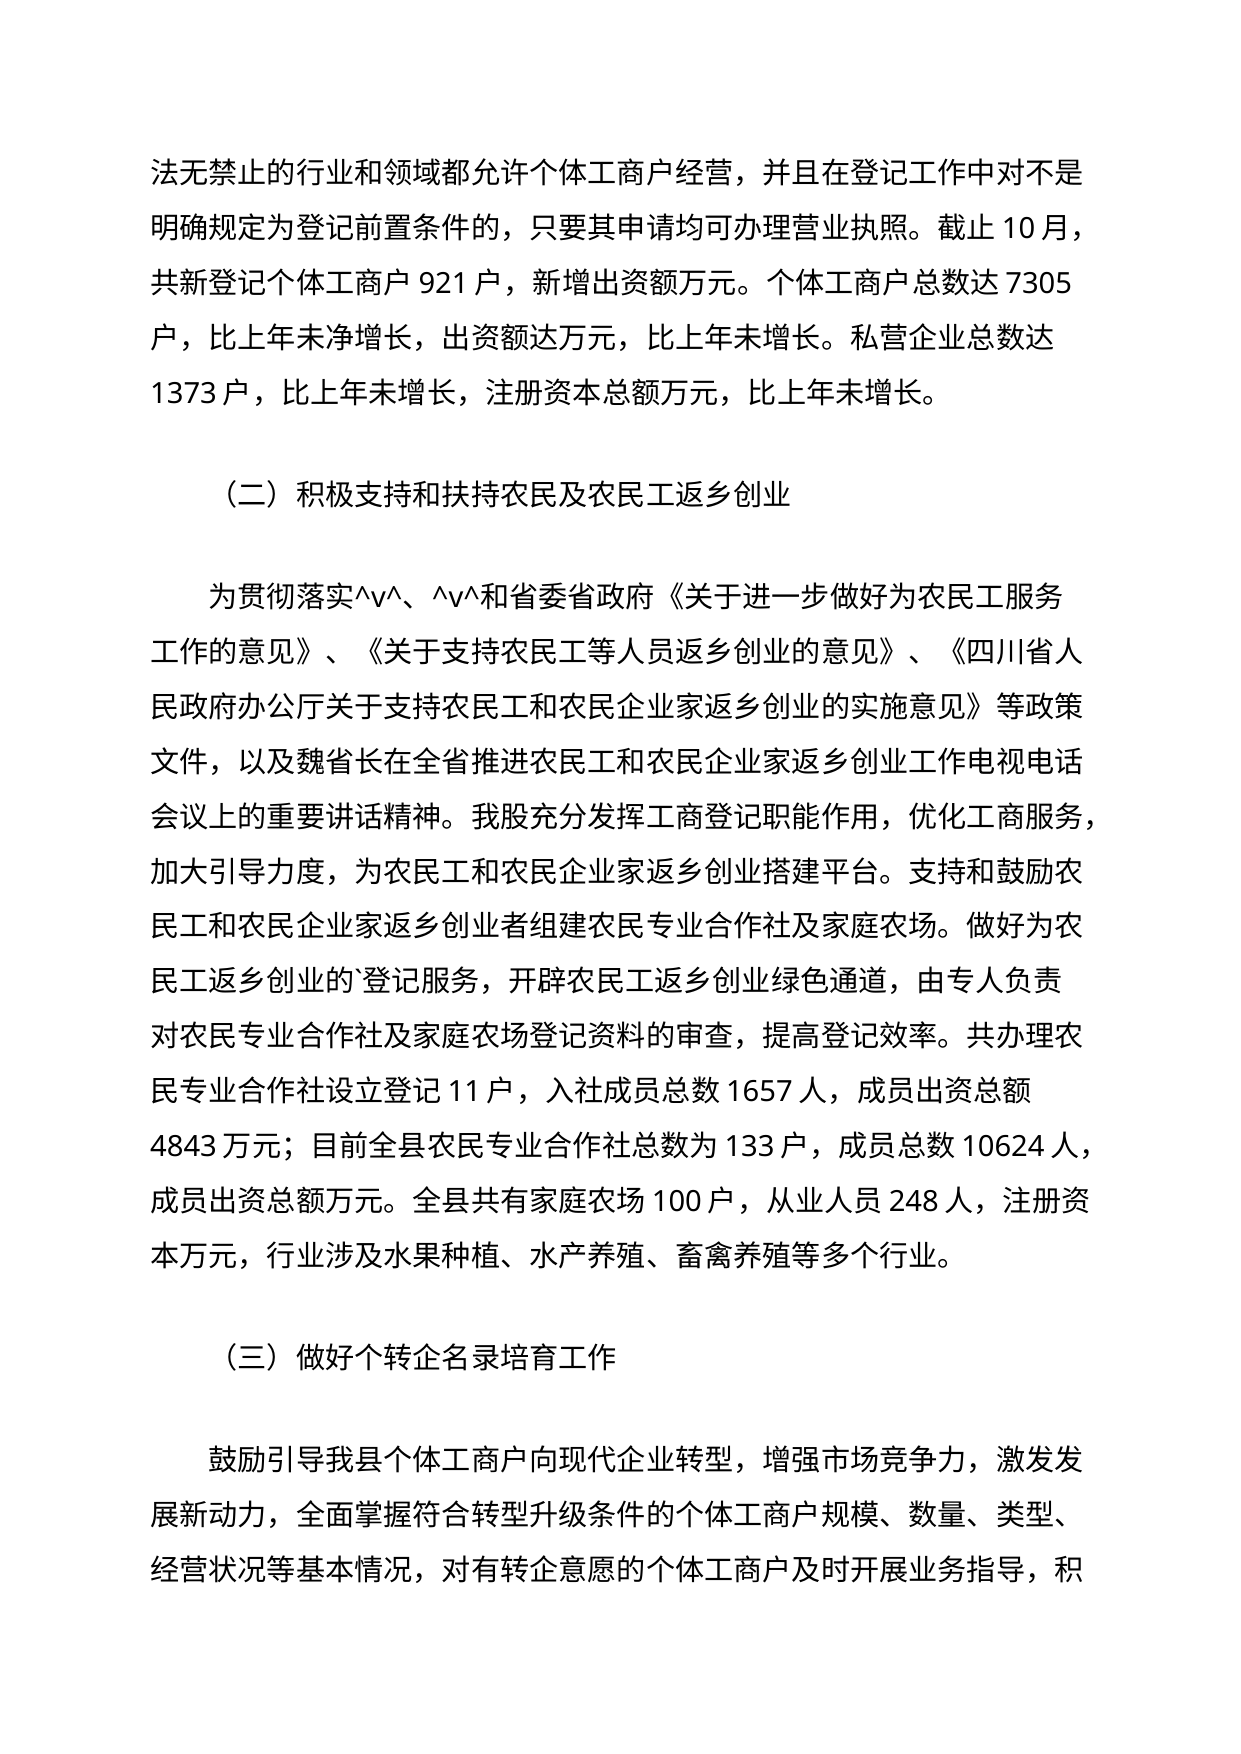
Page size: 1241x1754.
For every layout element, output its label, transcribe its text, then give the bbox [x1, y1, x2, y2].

text （三）做好个转企名录培育工作 [150, 1334, 1090, 1377]
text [150, 1436, 1090, 1588]
text 为贯彻落实^v^、^v^和省委省政府《关于进一步做好为农民工服务工作的意见》、《关于支持农民工等人员返乡创业的意见》、《四川省人民政府办公厅关于支持农民工和农民企业家返乡创业的实施意见》等政策文件，以及魏省长在全省推进农民工和农民企业家返乡创业工作电视电话会议上的重要讲话精神。我股充分发挥工商登记职能作用，优化工商服务，加大引导力度，为农民工和农民企业家返乡创业搭建平台。支持和鼓励农民工和农民企业家返乡创业者组建农民专业合作社及家庭农场。做好为农民工返乡创业的`登记服务，开辟农民工返乡创业绿色通道，由专人负责对农民专业合作社及家庭农场登记资料的审查，提高登记效率。共办理农民专业合作社设立登记11户，入社成员总数1657人，成员出资总额4843万元；目前全县农民专业合作社总数为133户，成员总数10624人，成员出资总额万元。全县共有家庭农场100户，从业人员248人，注册资本万元，行业涉及水果种植、水产养殖、畜禽养殖等多个行业。 [150, 573, 1090, 1275]
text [150, 150, 1090, 412]
text （二）积极支持和扶持农民及农民工返乡创业 [150, 472, 1090, 514]
